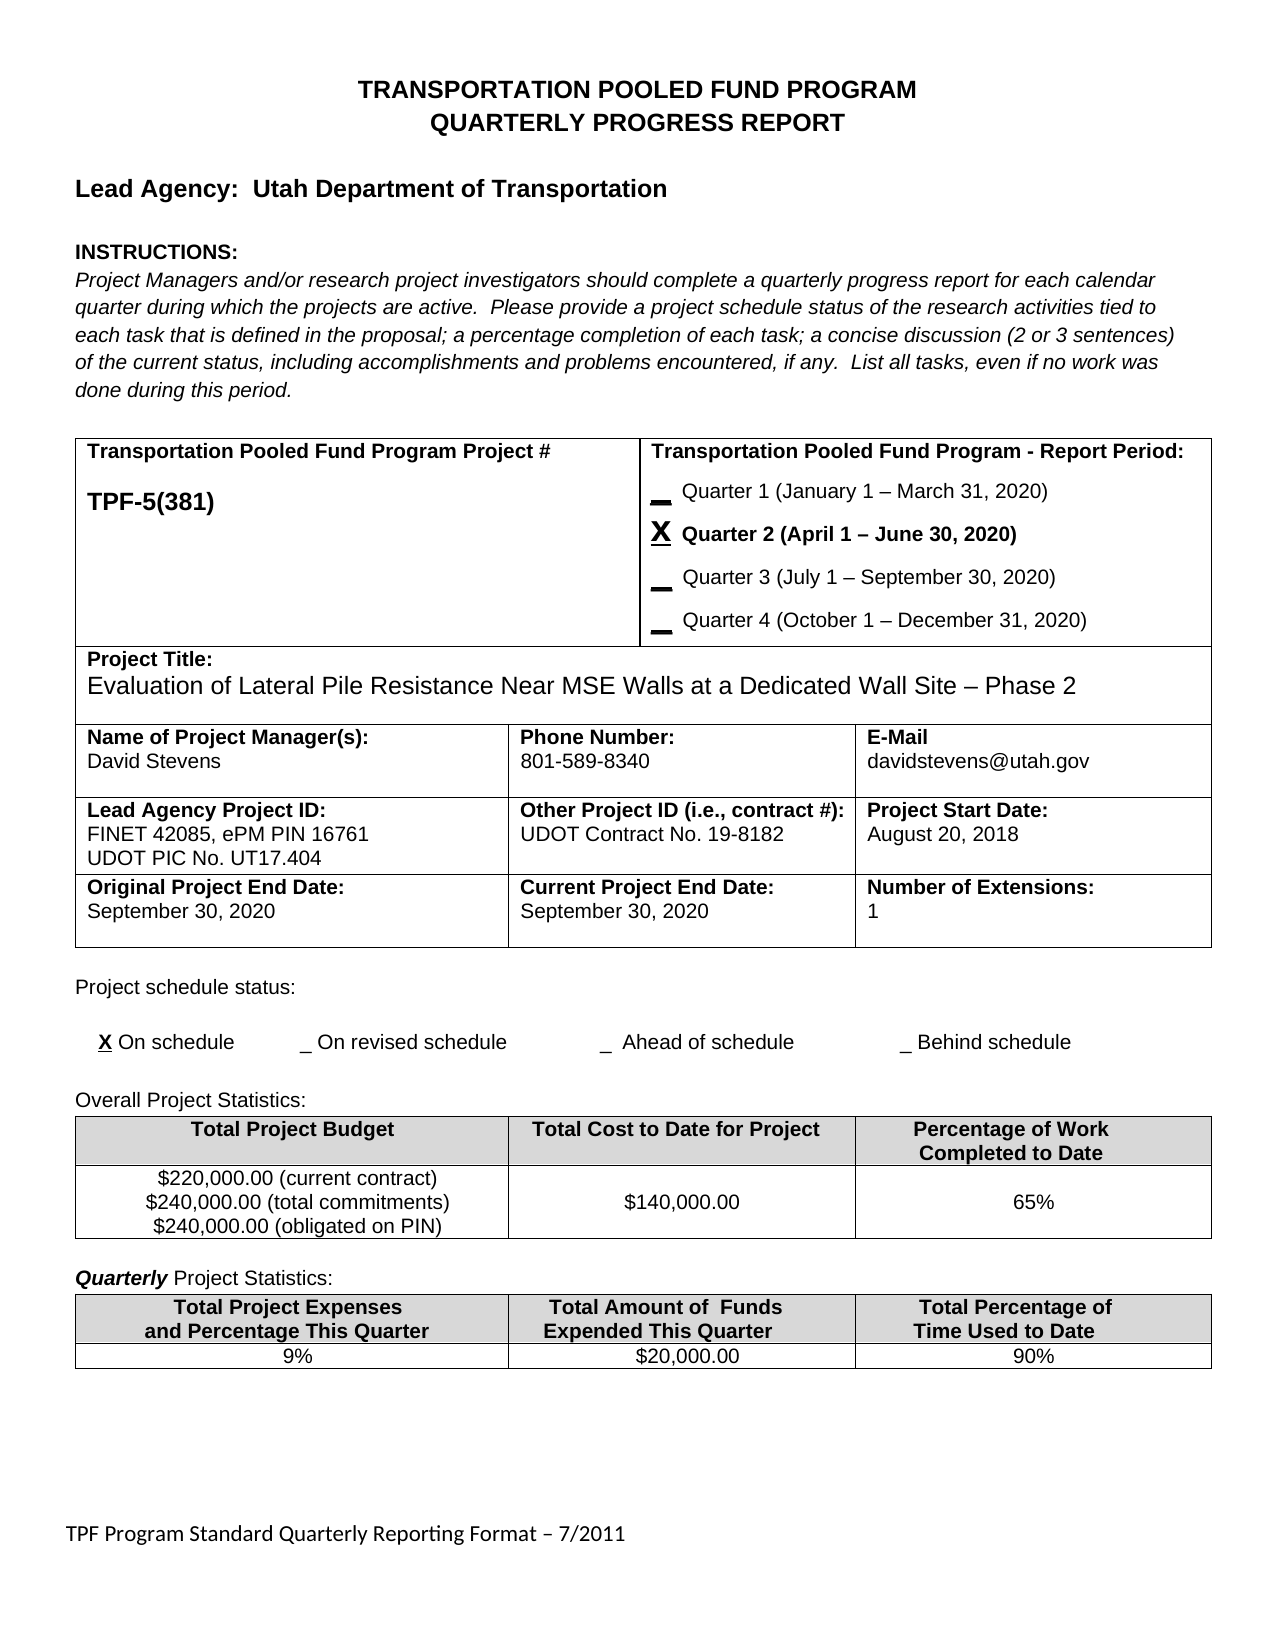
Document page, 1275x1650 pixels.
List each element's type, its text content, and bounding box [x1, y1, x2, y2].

table_header Transportation Pooled Fund Program - Report Period: _ Quarter 1 (January 1 – March 31, 2020) x Quarter 2 (April 1 – June 30, 2020) _ Quarter 3 (July 1 – September 30, 2020) _ Quarter 4 (October 1 – December 31, 2020) [641, 439, 1211, 646]
table_cell Project Start Date: August 20, 2018 [856, 798, 1211, 874]
table_cell E-Mail davidstevens@utah.gov [856, 725, 1211, 797]
text Project Managers and/or research project investigators should complete a quarterly progress report for each calendar quarter during which the projects are active. Please provide a project schedule status of the research activities tied to each task that is defined in the proposal; a percentage completion of each task; a concise discussion (2 or 3 sentences) of the current status, including accomplishments and problems encountered, if any. List all tasks, even if no work was done during this period. [75, 268, 1200, 402]
table_cell Number of Extensions: 1 [856, 875, 1211, 947]
text Quarterly Project Statistics: [75, 1266, 1200, 1290]
table_cell Project Title: Evaluation of Lateral Pile Resistance Near MSE Walls at a Dedicated Wall Site – Phase 2 [76, 647, 1211, 724]
table_cell Name of Project Manager(s): David Stevens [76, 725, 508, 797]
table_cell $220,000.00 (current contract) $240,000.00 (total commitments) $240,000.00 (obligated on PIN) [76, 1166, 508, 1237]
text Overall Project Statistics: [75, 1088, 1200, 1112]
text TRANSPORTATION POOLED FUND PROGRAM [150, 75, 1125, 104]
table_cell 9% [76, 1344, 508, 1367]
table_cell Current Project End Date: September 30, 2020 [509, 875, 855, 947]
table_header Total Percentage of Time Used to Date [856, 1295, 1211, 1342]
table_cell Phone Number: 801-589-8340 [509, 725, 855, 797]
table_cell Original Project End Date: September 30, 2020 [76, 875, 508, 947]
table_cell $140,000.00 [509, 1166, 855, 1237]
text Project schedule status: [75, 975, 1200, 999]
table_header Total Project Budget [76, 1117, 508, 1164]
text QUARTERLY PROGRESS REPORT [150, 108, 1125, 137]
table_header Total Cost to Date for Project [509, 1117, 855, 1164]
table_cell 90% [856, 1344, 1211, 1367]
text X On schedule _ On revised schedule _ Ahead of schedule _ Behind schedule [75, 1030, 1200, 1054]
table_header Total Amount of Funds Expended This Quarter [509, 1295, 855, 1342]
table_cell 65% [856, 1166, 1211, 1237]
table_header Transportation Pooled Fund Program Project # TPF-5(381) [76, 439, 639, 646]
table_header Total Project Expenses and Percentage This Quarter [76, 1295, 508, 1342]
table_header Percentage of Work Completed to Date [856, 1117, 1211, 1164]
text INSTRUCTIONS: [75, 240, 1200, 264]
table_cell Lead Agency Project ID: FINET 42085, ePM PIN 16761 UDOT PIC No. UT17.404 [76, 798, 508, 874]
table_cell $20,000.00 [509, 1344, 855, 1367]
table_cell Other Project ID (i.e., contract #): UDOT Contract No. 19-8182 [509, 798, 855, 874]
text Lead Agency: Utah Department of Transportation [75, 174, 1200, 203]
